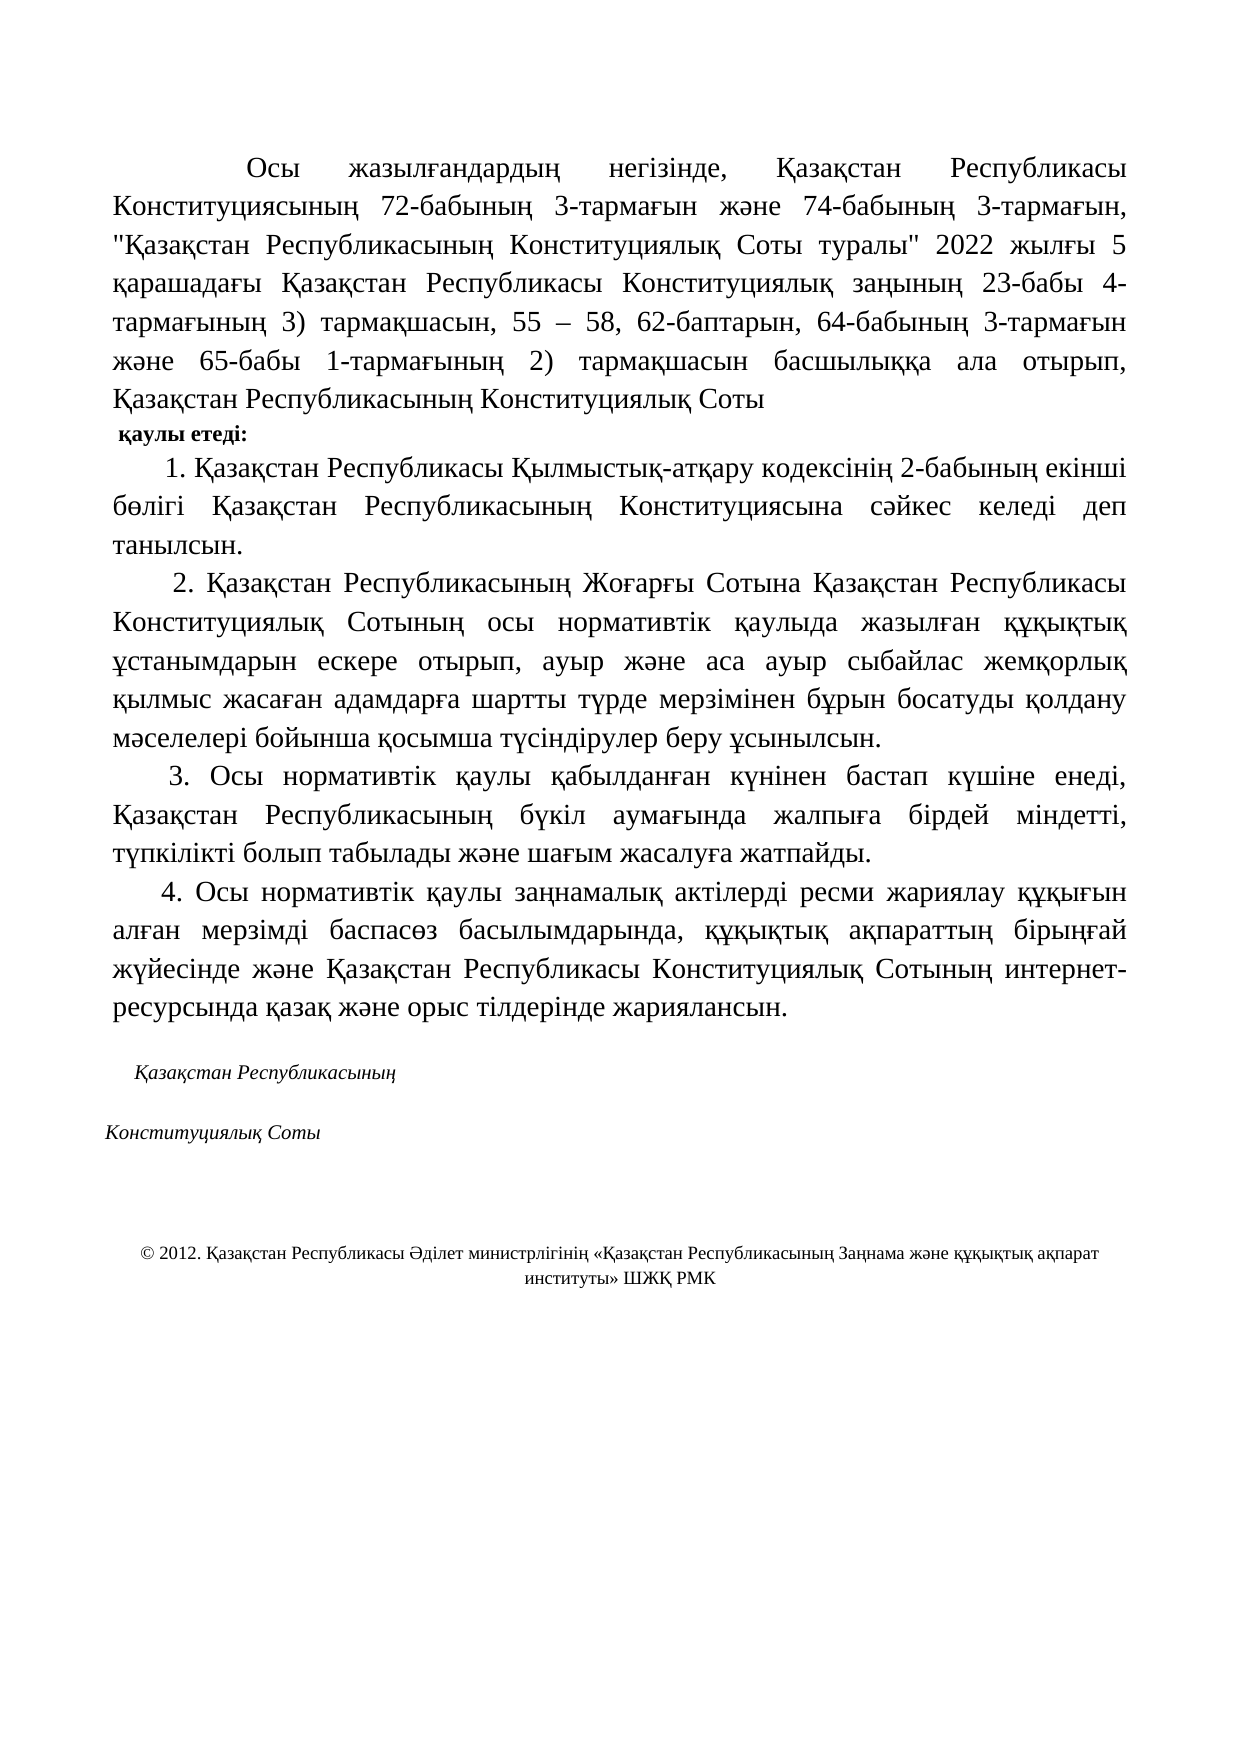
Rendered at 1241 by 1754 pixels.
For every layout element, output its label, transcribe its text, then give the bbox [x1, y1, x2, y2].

text 3. Осы нормативтік қаулы қабылданған күнінен бастап күшіне енеді, Қазақстан Республикасының бүкіл аумағында жалпыға бірдей міндетті, түпкілікті болып табылады және шағым жасалуға жатпайды. [112, 758, 1128, 869]
text қаулы етеді: [112, 420, 1128, 446]
text 4. Осы нормативтік қаулы заңнамалық актілерді ресми жариялау құқығын алған мерзімді баспасөз басылымдарында, құқықтық ақпараттың бірыңғай жүйесінде және Қазақстан Республикасы Конституциялық Сотының интернет-ресурсында қазақ және орыс тілдерінде жариялансын. [112, 874, 1128, 1023]
text 1. Қазақстан Республикасы Қылмыстық-атқару кодексінің 2-бабының екінші бөлігі Қазақстан Республикасының Конституциясына сәйкес келеді деп танылсын. [112, 450, 1128, 561]
text Осы жазылғандардың негізінде, Қазақстан Республикасы Конституциясының 72-бабының 3-тармағын және 74-бабының 3-тармағын, "Қазақстан Республикасының Конституциялық Соты туралы" 2022 жылғы 5 қарашадағы Қазақстан Республикасы Конституциялық заңының 23-бабы 4-тармағының 3) тармақшасын, 55 – 58, 62-баптарын, 64-бабының 3-тармағын және 65-бабы 1-тармағының 2) тармақшасын басшылыққа ала отырып, Қазақстан Республикасының Конституциялық Соты [112, 150, 1128, 415]
text © 2012. Қазақстан Республикасы Әділет министрлігінің «Қазақстан Республикасының Заңнама және құқықтық ақпарат институты» ШЖҚ РМК [112, 1242, 1128, 1288]
text 2. Қазақстан Республикасының Жоғарғы Сотына Қазақстан Республикасы Конституциялық Сотының осы нормативтік қаулыда жазылған құқықтық ұстанымдарын ескере отырып, ауыр және аса ауыр сыбайлас жемқорлық қылмыс жасаған адамдарға шартты түрде мерзімінен бұрын босатуды қолдану мәселелері бойынша қосымша түсіндірулер беру ұсынылсын. [112, 566, 1128, 753]
table_header Қазақстан Республикасының Конституциялық Соты [101, 1058, 1240, 1151]
